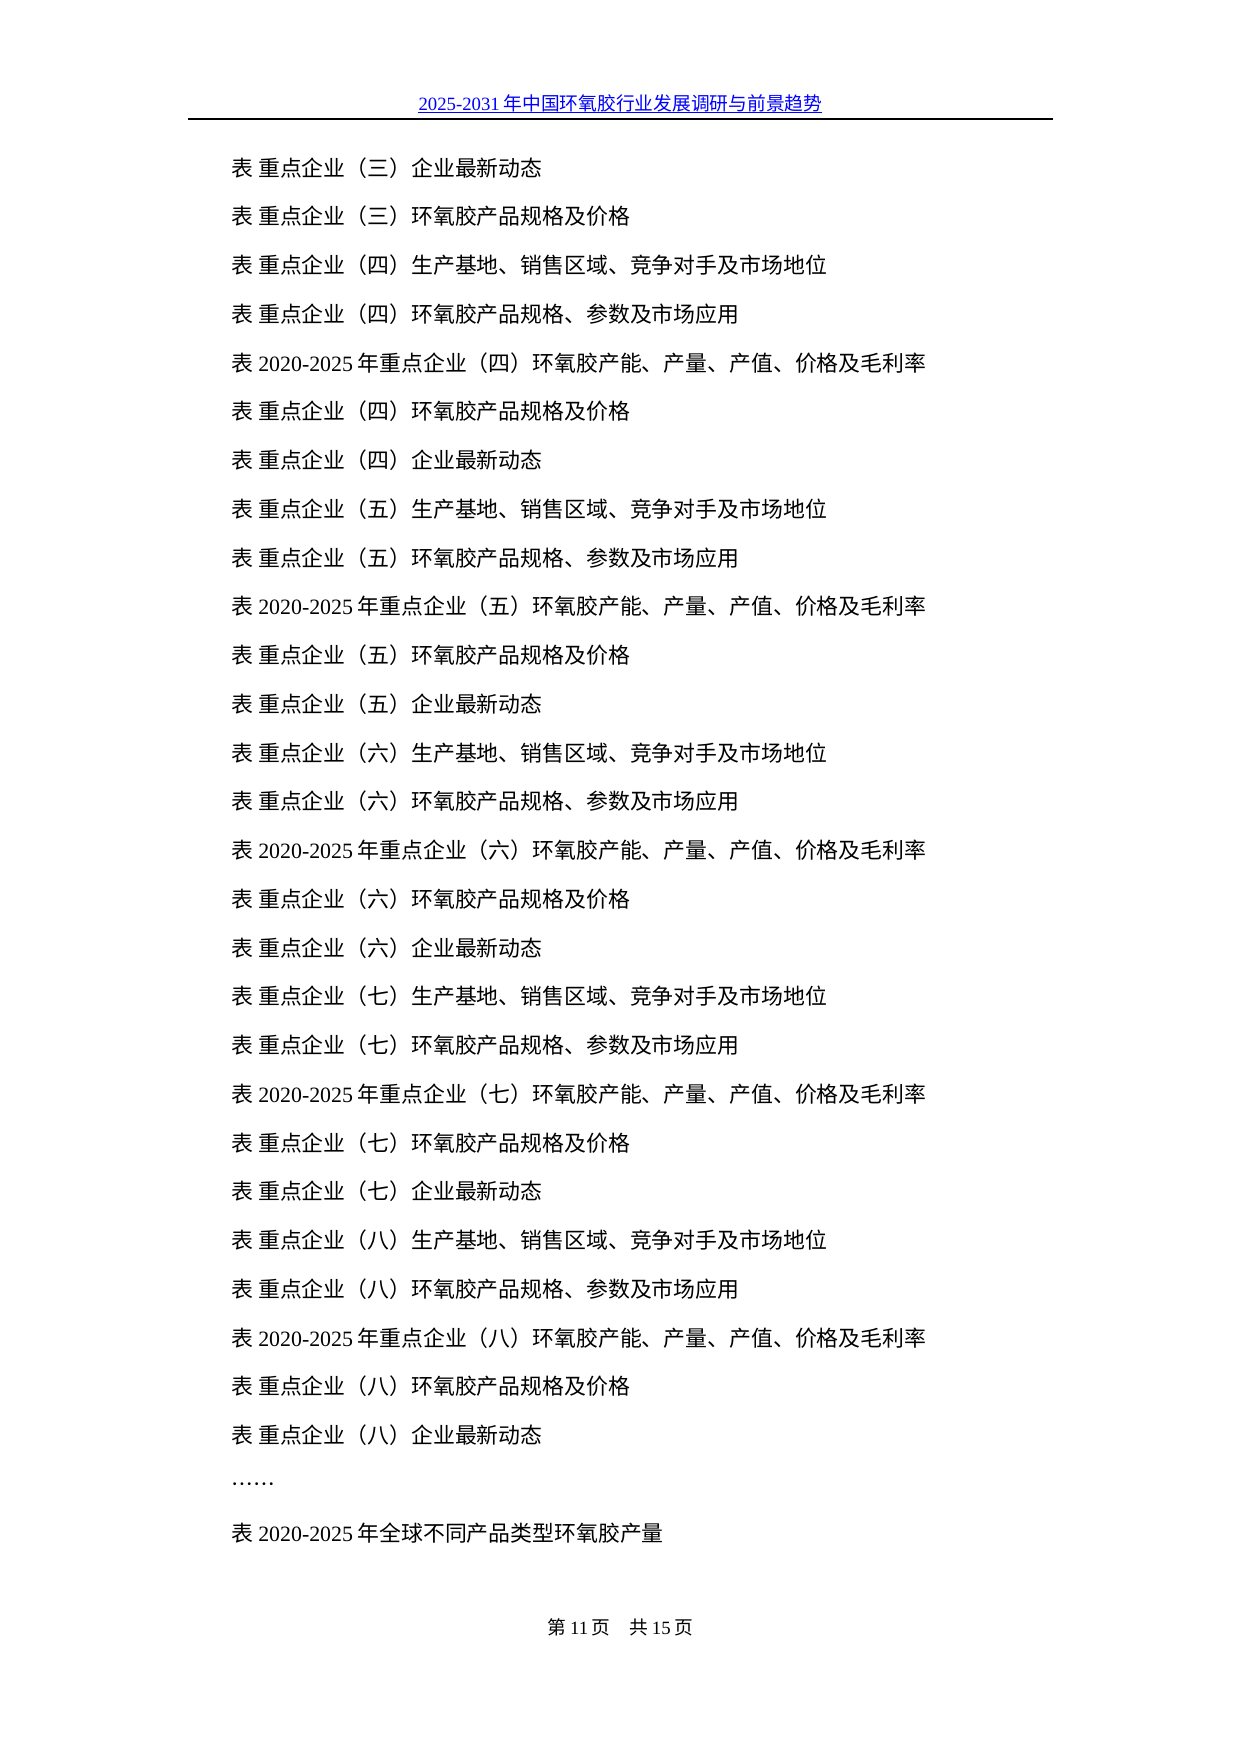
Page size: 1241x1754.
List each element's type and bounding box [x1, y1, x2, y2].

text [187, 150, 1053, 1548]
